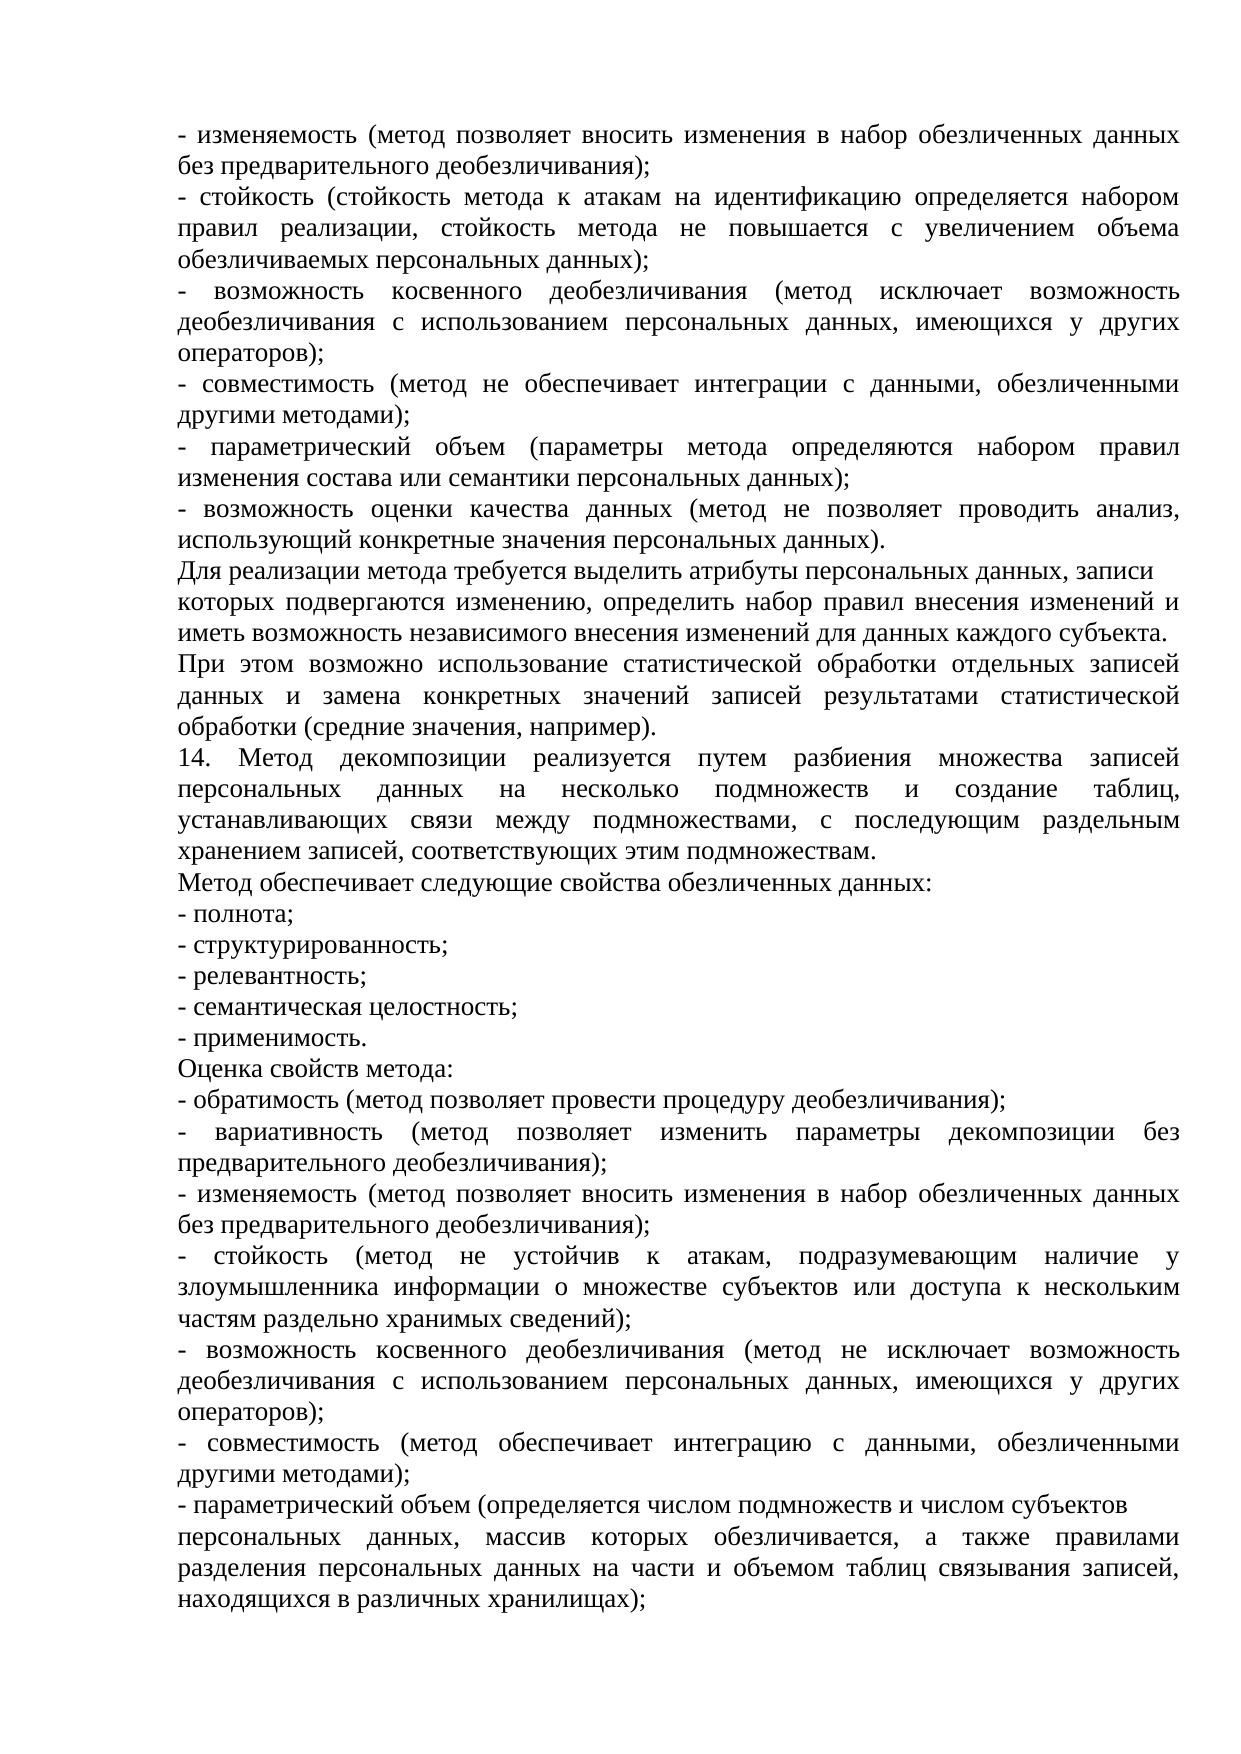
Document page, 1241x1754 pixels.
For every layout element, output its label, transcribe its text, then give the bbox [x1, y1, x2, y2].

text - семантическая целостность; [177, 990, 1181, 1021]
text - вариативность (метод позволяет изменить параметры декомпозиции без предварительного деобезличивания); [177, 1115, 1181, 1177]
text - возможность косвенного деобезличивания (метод не исключает возможность деобезличивания с использованием персональных данных, имеющихся у других операторов); [177, 1333, 1181, 1426]
text - возможность косвенного деобезличивания (метод исключает возможность деобезличивания с использованием персональных данных, имеющихся у других операторов); [177, 274, 1181, 367]
text 14. Метод декомпозиции реализуется путем разбиения множества записей персональных данных на несколько подмножеств и создание таблиц, устанавливающих связи между подмножествами, с последующим раздельным хранением записей, соответствующих этим подмножествам. [177, 741, 1181, 866]
text При этом возможно использование статистической обработки отдельных записей данных и замена конкретных значений записей результатами статистической обработки (средние значения, например). [177, 648, 1181, 741]
text которых подвергаются изменению, определить набор правил внесения изменений и иметь возможность независимого внесения изменений для данных каждого субъекта. [177, 585, 1181, 648]
text - обратимость (метод позволяет провести процедуру деобезличивания); [177, 1084, 1181, 1115]
text - параметрический объем (параметры метода определяются набором правил изменения состава или семантики персональных данных); [177, 429, 1181, 492]
text - изменяемость (метод позволяет вносить изменения в набор обезличенных данных без предварительного деобезличивания); [177, 118, 1181, 180]
text Метод обеспечивает следующие свойства обезличенных данных: [177, 866, 1181, 897]
text Оценка свойств метода: [177, 1052, 1181, 1084]
text - стойкость (метод не устойчив к атакам, подразумевающим наличие у злоумышленника информации о множестве субъектов или доступа к нескольким частям раздельно хранимых сведений); [177, 1239, 1181, 1333]
text - совместимость (метод не обеспечивает интеграции с данными, обезличенными другими методами); [177, 367, 1181, 429]
text - возможность оценки качества данных (метод не позволяет проводить анализ, использующий конкретные значения персональных данных). [177, 492, 1181, 554]
text - релевантность; [177, 959, 1181, 990]
text - параметрический объем (определяется числом подмножеств и числом субъектов [177, 1488, 1181, 1520]
text - стойкость (стойкость метода к атакам на идентификацию определяется набором правил реализации, стойкость метода не повышается с увеличением объема обезличиваемых персональных данных); [177, 180, 1181, 274]
text - совместимость (метод обеспечивает интеграцию с данными, обезличенными другими методами); [177, 1426, 1181, 1488]
text - применимость. [177, 1021, 1181, 1052]
text персональных данных, массив которых обезличивается, а также правилами разделения персональных данных на части и объемом таблиц связывания записей, находящихся в различных хранилищах); [177, 1520, 1181, 1613]
text - структурированность; [177, 928, 1181, 959]
text Для реализации метода требуется выделить атрибуты персональных данных, записи [177, 554, 1181, 585]
text - полнота; [177, 897, 1181, 928]
text - изменяемость (метод позволяет вносить изменения в набор обезличенных данных без предварительного деобезличивания); [177, 1177, 1181, 1239]
